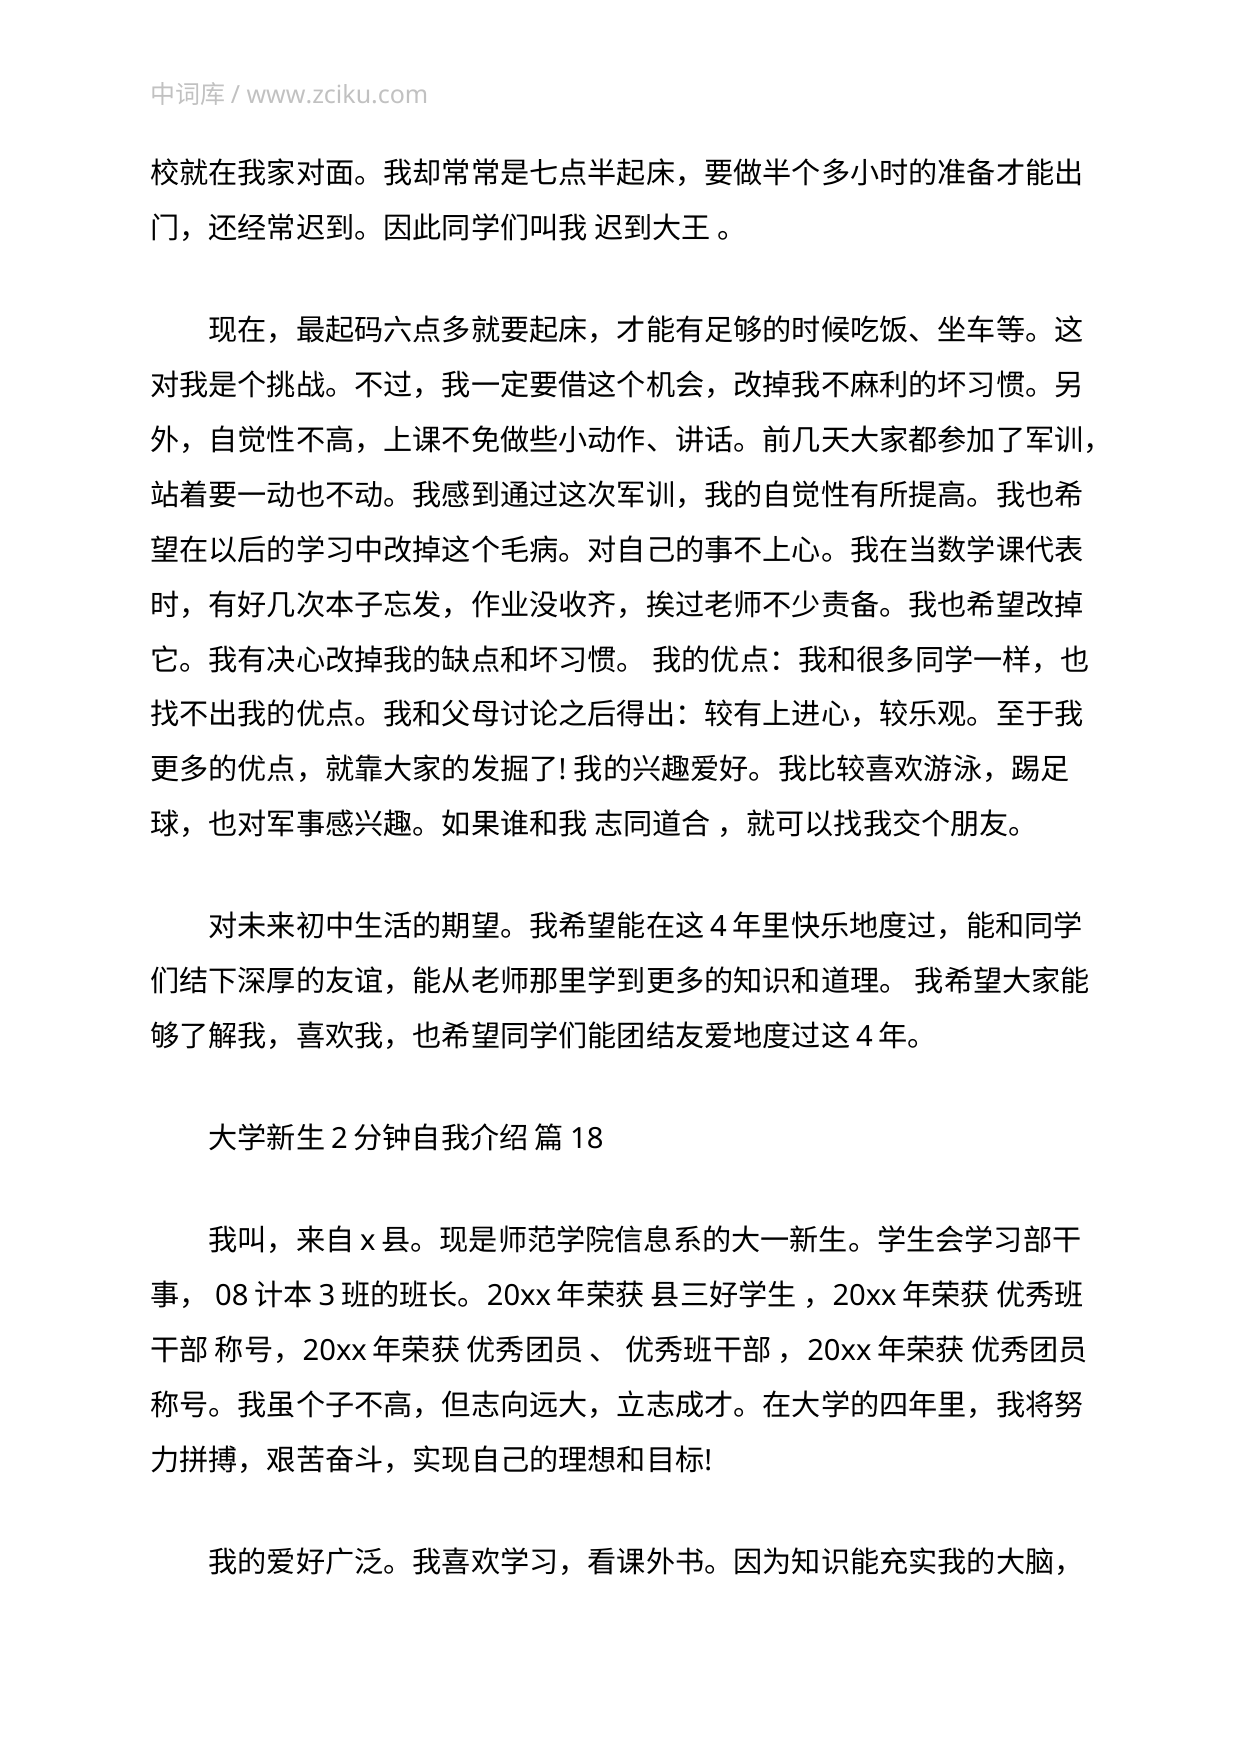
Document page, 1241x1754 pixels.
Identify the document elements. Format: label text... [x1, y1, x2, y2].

text 我叫，来自x县。现是师范学院信息系的大一新生。学生会学习部干事， 08计本3班的班长。20xx年荣获 县三好学生 ，20xx年荣获 优秀班干部 称号，20xx年荣获 优秀团员 、 优秀班干部 ，20xx年荣获 优秀团员 称号。我虽个子不高，但志向远大，立志成才。在大学的四年里，我将努力拼搏，艰苦奋斗，实现自己的理想和目标! [150, 1216, 1090, 1479]
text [150, 150, 1090, 247]
text 现在，最起码六点多就要起床，才能有足够的时候吃饭、坐车等。这对我是个挑战。不过，我一定要借这个机会，改掉我不麻利的坏习惯。另外，自觉性不高，上课不免做些小动作、讲话。前几天大家都参加了军训，站着要一动也不动。我感到通过这次军训，我的自觉性有所提高。我也希望在以后的学习中改掉这个毛病。对自己的事不上心。我在当数学课代表时，有好几次本子忘发，作业没收齐，挨过老师不少责备。我也希望改掉它。我有决心改掉我的缺点和坏习惯。 我的优点：我和很多同学一样，也找不出我的优点。我和父母讨论之后得出：较有上进心，较乐观。至于我更多的优点，就靠大家的发掘了! 我的兴趣爱好。我比较喜欢游泳，踢足球，也对军事感兴趣。如果谁和我 志同道合 ，就可以找我交个朋友。 [150, 307, 1090, 843]
text 大学新生2分钟自我介绍 篇18 [150, 1114, 1090, 1157]
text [150, 1538, 1090, 1581]
text 对未来初中生活的期望。我希望能在这4年里快乐地度过，能和同学们结下深厚的友谊，能从老师那里学到更多的知识和道理。 我希望大家能够了解我，喜欢我，也希望同学们能团结友爱地度过这4年。 [150, 903, 1090, 1055]
